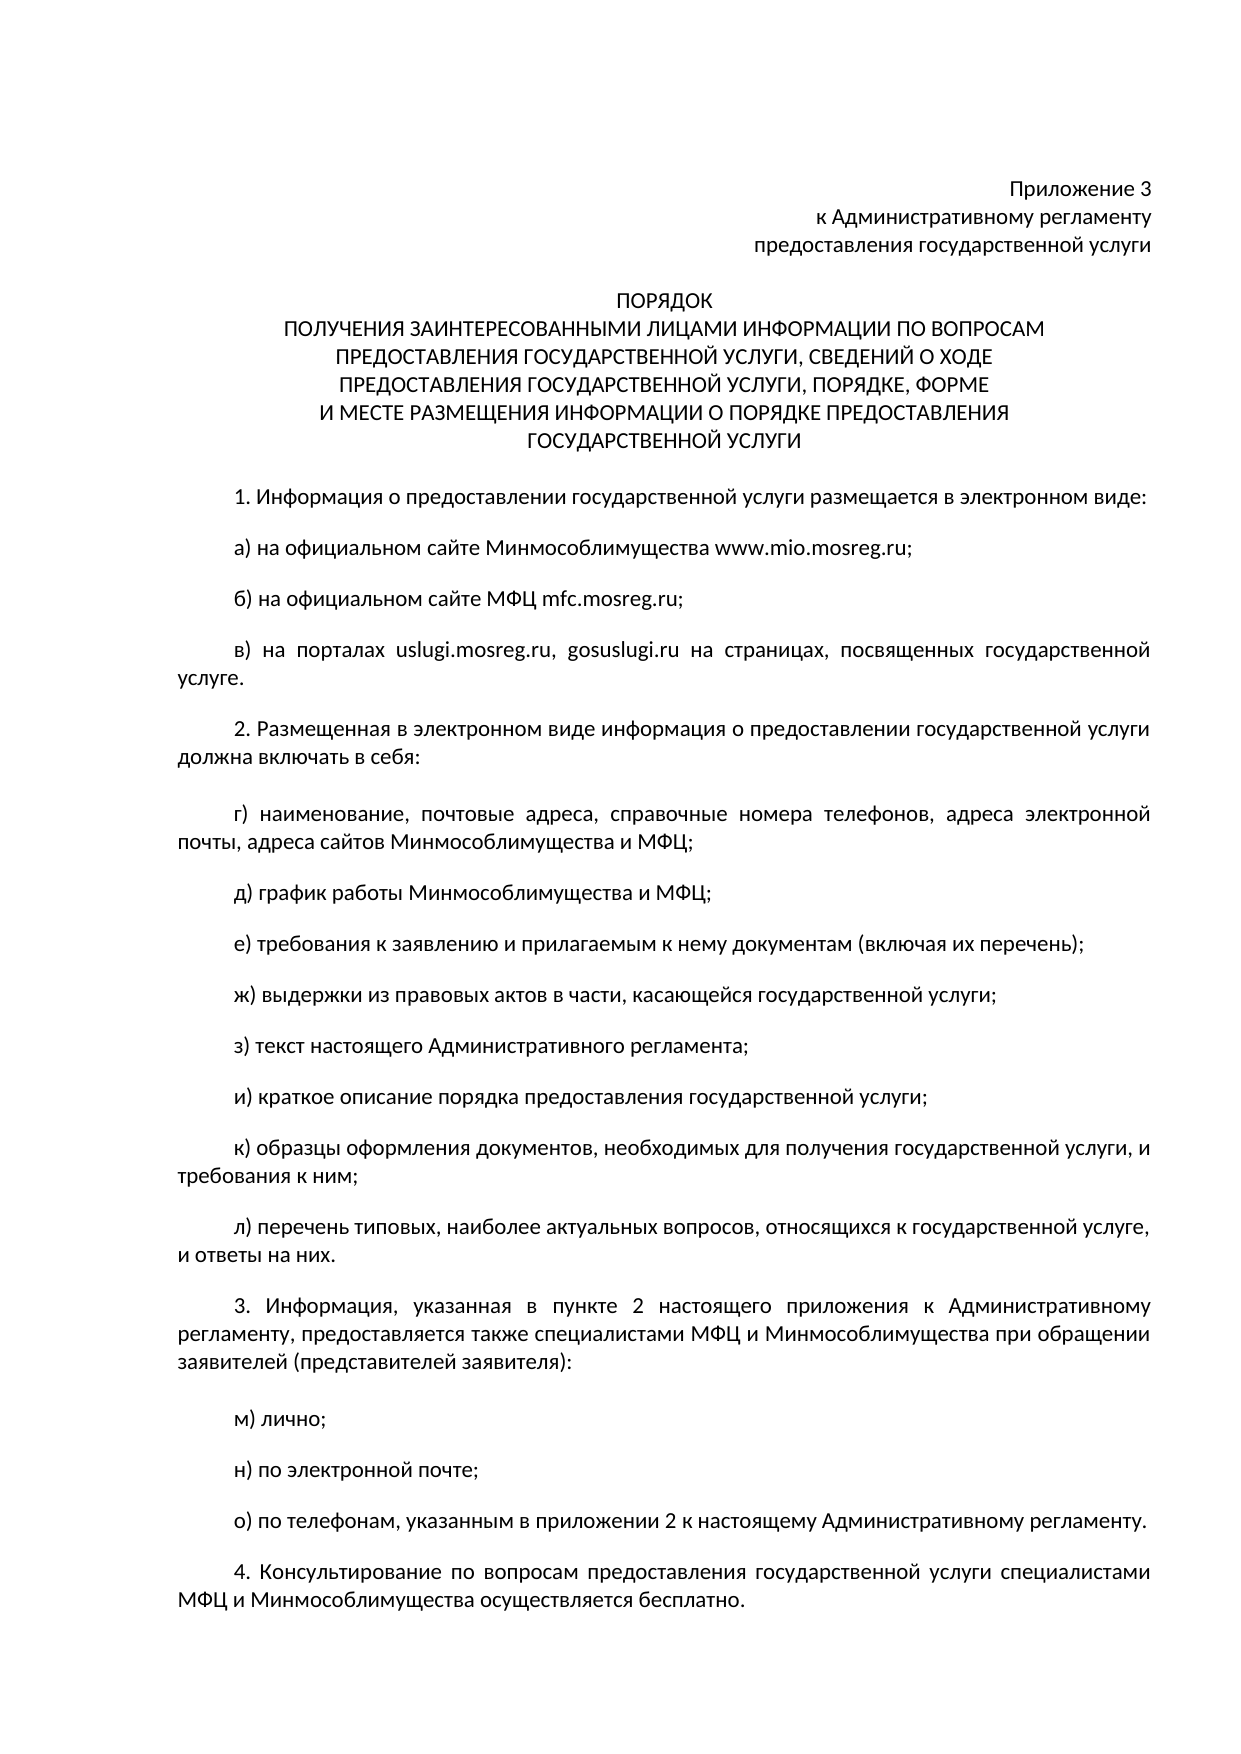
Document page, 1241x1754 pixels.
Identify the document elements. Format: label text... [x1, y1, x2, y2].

text е) требования к заявлению и прилагаемым к нему документам (включая их перечень); [177, 929, 1152, 957]
text ПРЕДОСТАВЛЕНИЯ ГОСУДАРСТВЕННОЙ УСЛУГИ, ПОРЯДКЕ, ФОРМЕ [177, 370, 1152, 398]
text ПРЕДОСТАВЛЕНИЯ ГОСУДАРСТВЕННОЙ УСЛУГИ, СВЕДЕНИЙ О ХОДЕ [177, 342, 1152, 370]
text в) на порталах uslugi.mosreg.ru, gosuslugi.ru на страницах, посвященных государственной услуге. [177, 635, 1152, 691]
text о) по телефонам, указанным в приложении 2 к настоящему Административному регламенту. [177, 1506, 1152, 1534]
text г) наименование, почтовые адреса, справочные номера телефонов, адреса электронной почты, адреса сайтов Минмособлимущества и МФЦ; [177, 799, 1152, 855]
text з) текст настоящего Административного регламента; [177, 1031, 1152, 1059]
text к) образцы оформления документов, необходимых для получения государственной услуги, и требования к ним; [177, 1133, 1152, 1189]
text Приложение 3 [177, 174, 1152, 202]
text ПОРЯДОК [177, 286, 1152, 314]
text л) перечень типовых, наиболее актуальных вопросов, относящихся к государственной услуге, и ответы на них. [177, 1212, 1152, 1268]
text 4. Консультирование по вопросам предоставления государственной услуги специалистами МФЦ и Минмособлимущества осуществляется бесплатно. [177, 1557, 1152, 1613]
text н) по электронной почте; [177, 1455, 1152, 1483]
text д) график работы Минмособлимущества и МФЦ; [177, 878, 1152, 906]
text а) на официальном сайте Минмособлимущества www.mio.mosreg.ru; [177, 533, 1152, 561]
text предоставления государственной услуги [177, 230, 1152, 258]
text 2. Размещенная в электронном виде информация о предоставлении государственной услуги должна включать в себя: [177, 714, 1152, 770]
text м) лично; [177, 1404, 1152, 1432]
text ПОЛУЧЕНИЯ ЗАИНТЕРЕСОВАННЫМИ ЛИЦАМИ ИНФОРМАЦИИ ПО ВОПРОСАМ [177, 314, 1152, 342]
text И МЕСТЕ РАЗМЕЩЕНИЯ ИНФОРМАЦИИ О ПОРЯДКЕ ПРЕДОСТАВЛЕНИЯ [177, 398, 1152, 426]
text 3. Информация, указанная в пункте 2 настоящего приложения к Административному регламенту, предоставляется также специалистами МФЦ и Минмособлимущества при обращении заявителей (представителей заявителя): [177, 1291, 1152, 1375]
text к Административному регламенту [177, 202, 1152, 230]
text ГОСУДАРСТВЕННОЙ УСЛУГИ [177, 426, 1152, 454]
text б) на официальном сайте МФЦ mfc.mosreg.ru; [177, 584, 1152, 612]
text 1. Информация о предоставлении государственной услуги размещается в электронном виде: [177, 482, 1152, 510]
text и) краткое описание порядка предоставления государственной услуги; [177, 1082, 1152, 1110]
text ж) выдержки из правовых актов в части, касающейся государственной услуги; [177, 980, 1152, 1008]
